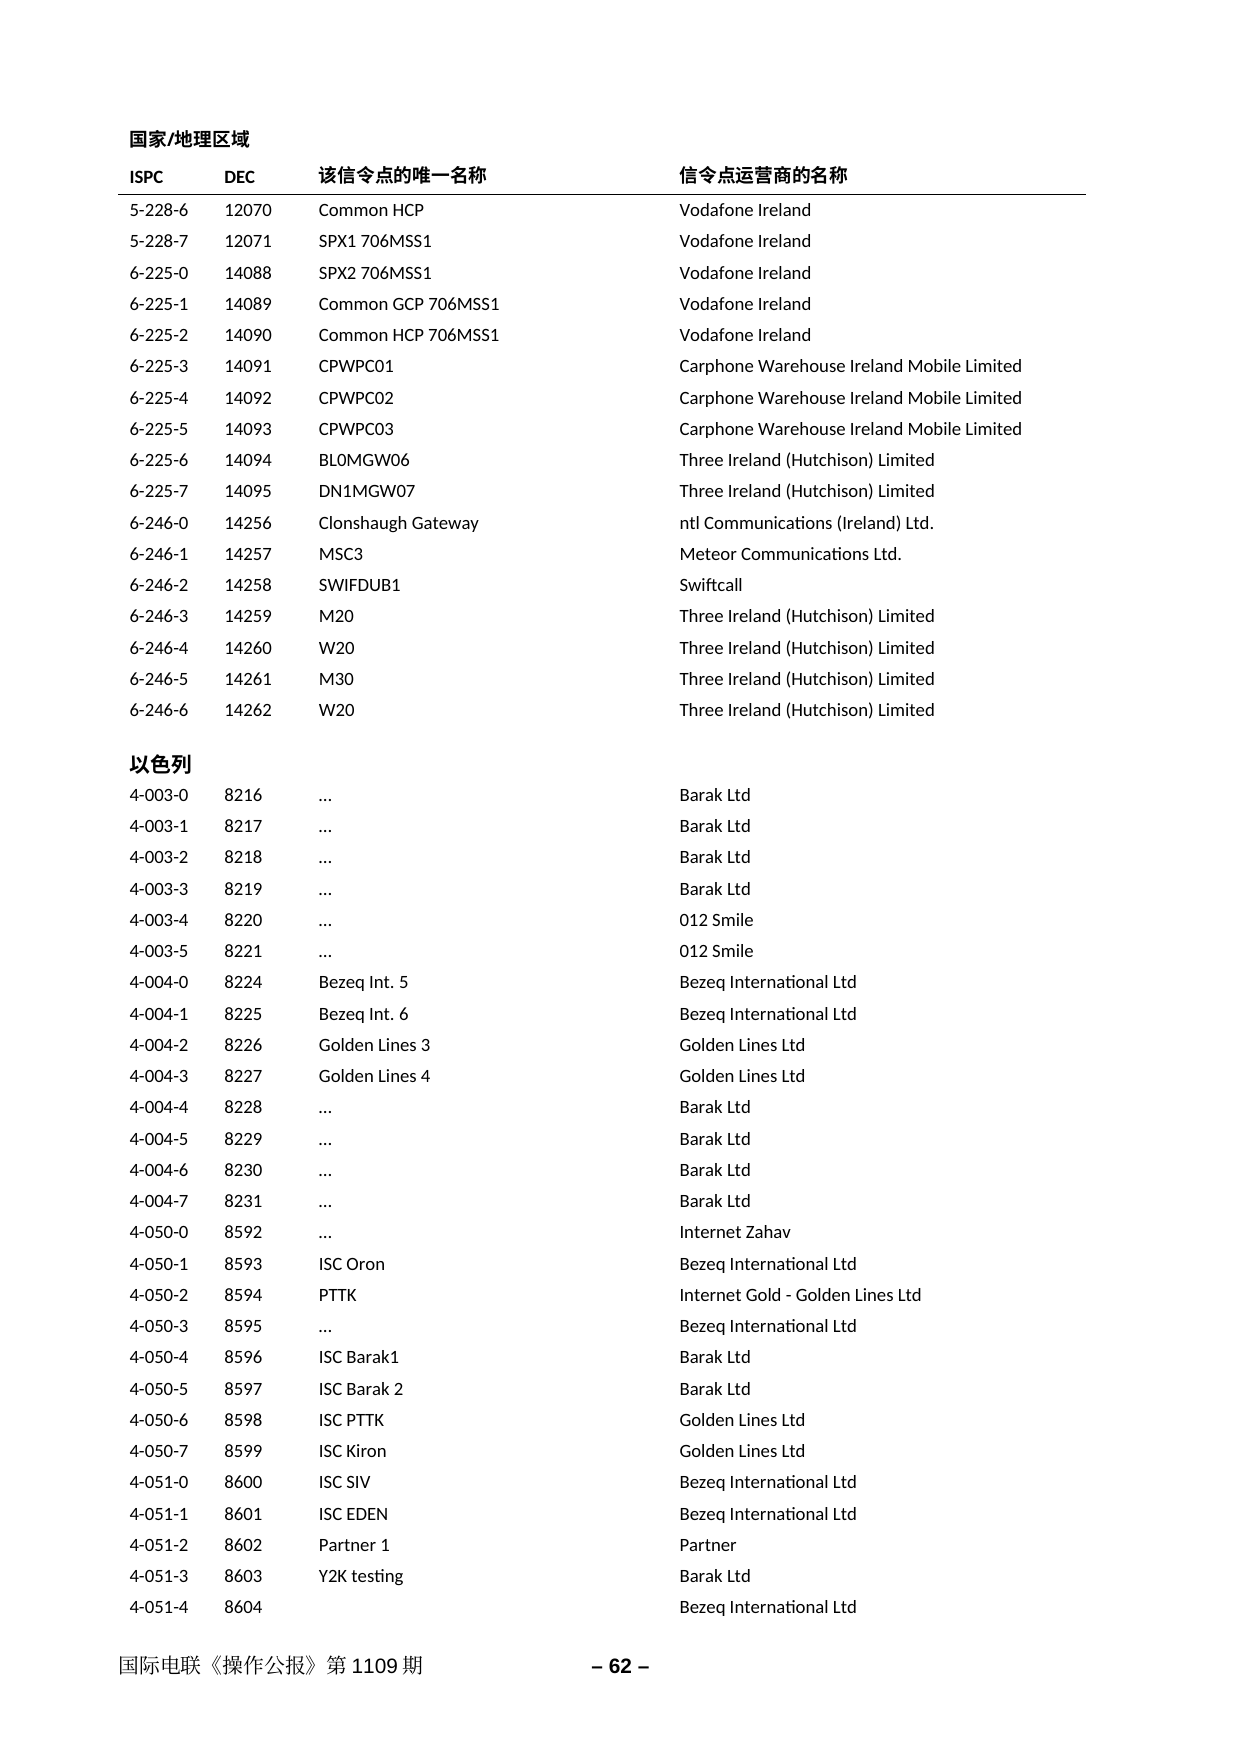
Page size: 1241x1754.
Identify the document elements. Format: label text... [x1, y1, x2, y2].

table_header 信令点运营商的名称 [668, 118, 1086, 194]
table_header 国家/地理区域 [118, 118, 307, 158]
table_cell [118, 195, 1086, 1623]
table_header 该信令点的唯一名称 [308, 118, 668, 194]
table_cell ISPC [118, 158, 213, 194]
table_cell DEC [213, 158, 307, 194]
